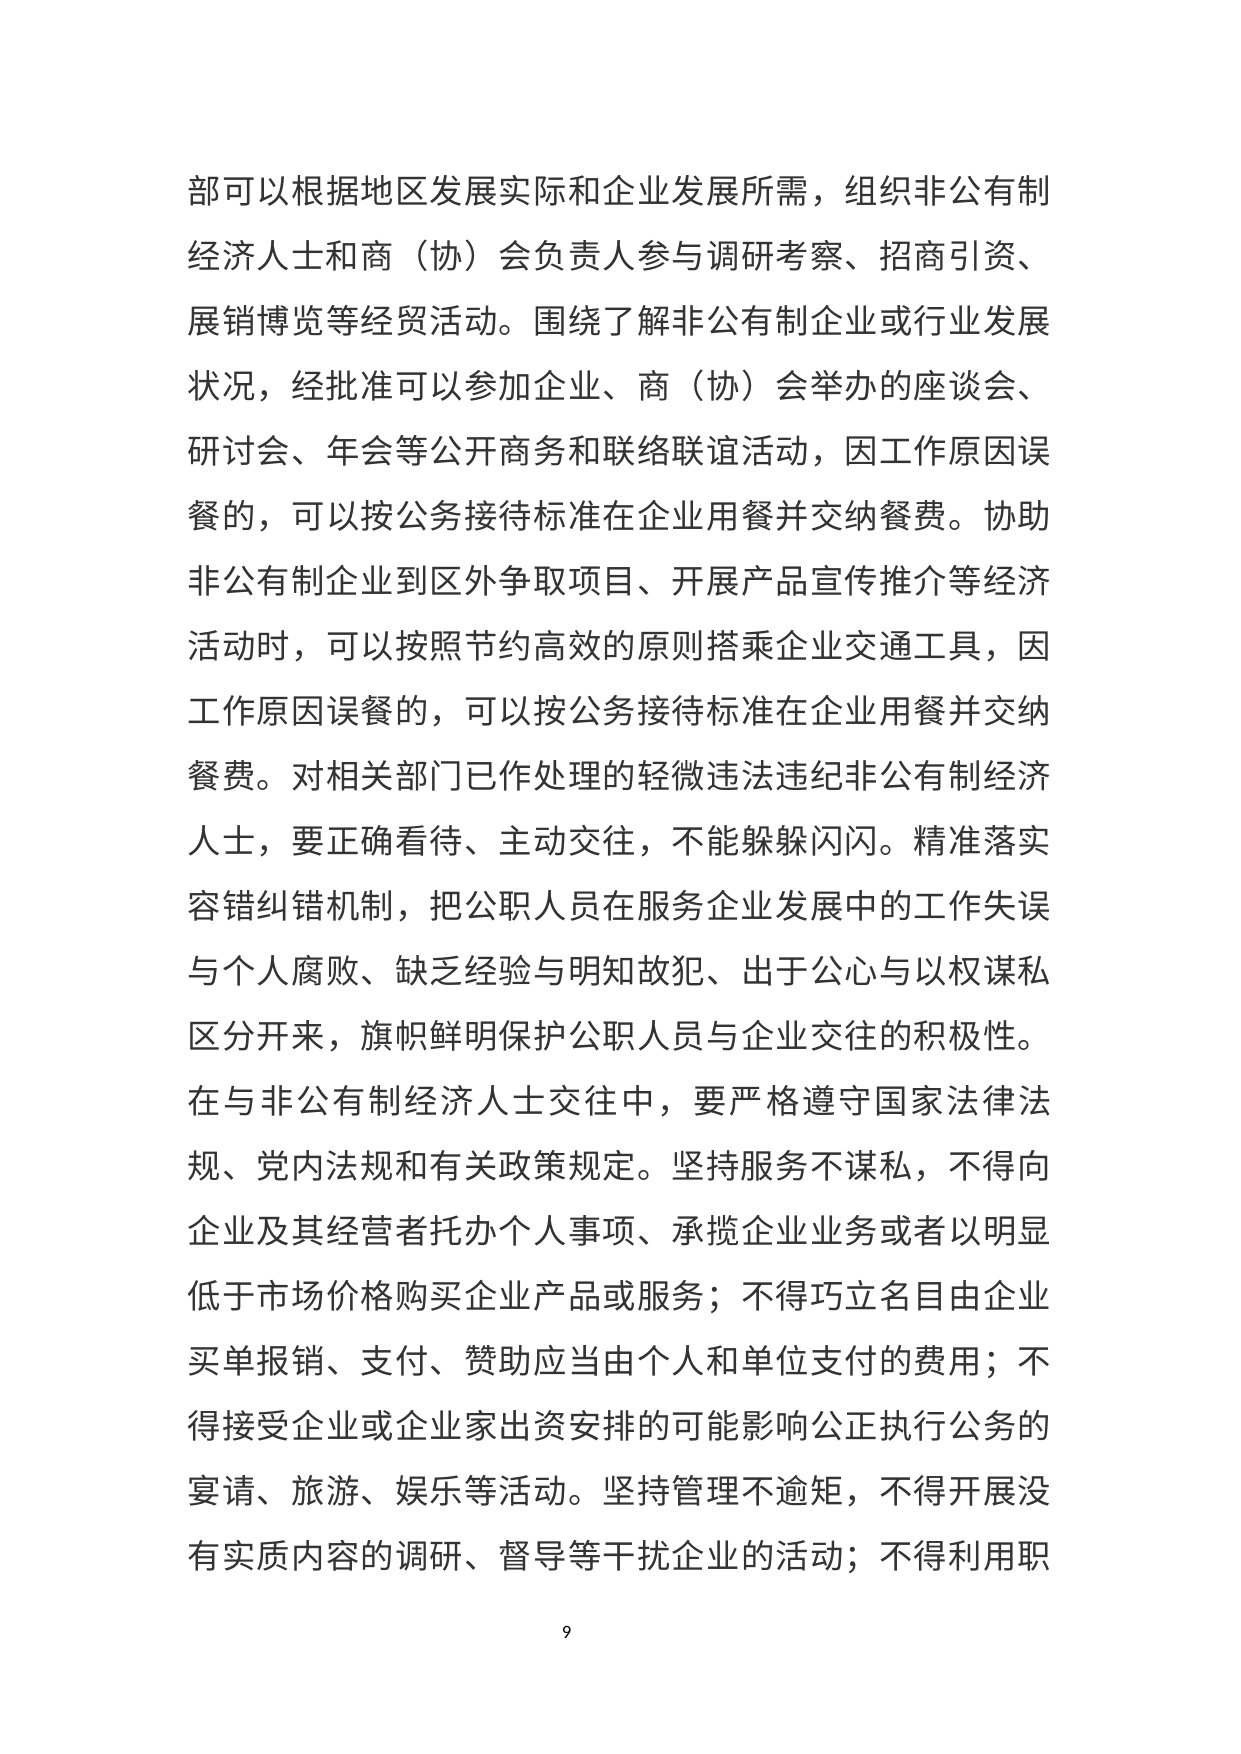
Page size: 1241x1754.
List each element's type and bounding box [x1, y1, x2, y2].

text [187, 156, 1053, 1586]
